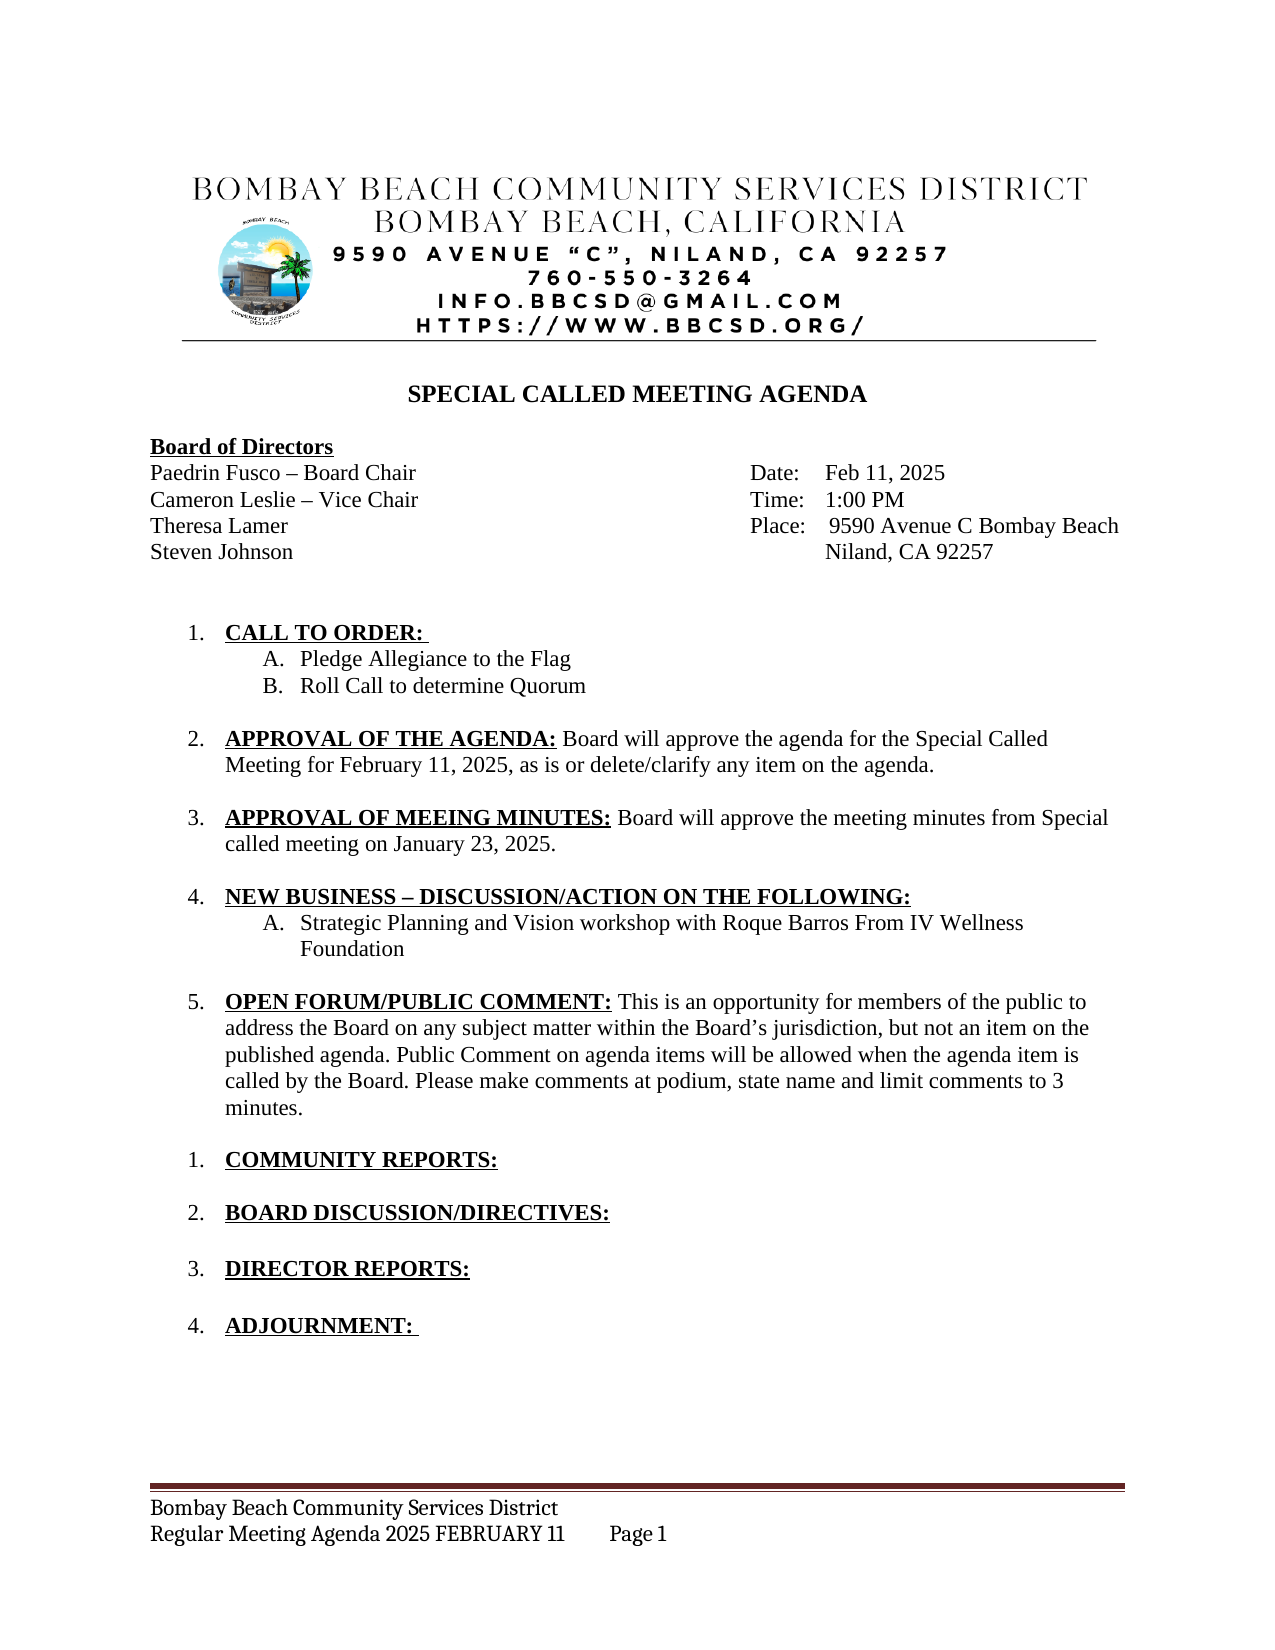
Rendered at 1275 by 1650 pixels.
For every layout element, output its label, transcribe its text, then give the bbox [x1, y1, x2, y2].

list ADJOURNMENT: [150, 1312, 1125, 1338]
list APPROVAL OF MEEING MINUTES: Board will approve the meeting minutes from Special called meeting on January 23, 2025. [187, 804, 1125, 856]
list NEW BUSINESS – DISCUSSION/ACTION ON THE FOLLOWING: [187, 883, 1125, 909]
picture [150, 150, 1125, 351]
list DIRECTOR REPORTS: [150, 1256, 1125, 1282]
text Theresa Lamer Place: 9590 Avenue C Bombay Beach [150, 512, 1125, 538]
list Pledge Allegiance to the Flag [262, 646, 1125, 672]
text Cameron Leslie – Vice Chair Time: 1:00 PM [150, 486, 1125, 512]
list COMMUNITY REPORTS: [150, 1146, 1125, 1173]
text Steven Johnson Niland, CA 92257 [150, 538, 1125, 565]
list Strategic Planning and Vision workshop with Roque Barros From IV Wellness Foundation [262, 909, 1125, 962]
list Roll Call to determine Quorum [262, 672, 1125, 698]
list OPEN FORUM/PUBLIC COMMENT: This is an opportunity for members of the public to address the Board on any subject matter within the Board’s jurisdiction, but not an item on the published agenda. Public Comment on agenda items will be allowed when the agenda item is called by the Board. Please make comments at podium, state name and limit comments to 3 minutes. [187, 988, 1125, 1120]
list CALL TO ORDER: [187, 619, 1125, 646]
list APPROVAL OF THE AGENDA: Board will approve the agenda for the Special Called Meeting for February 11, 2025, as is or delete/clarify any item on the agenda. [187, 724, 1125, 777]
text Paedrin Fusco – Board Chair Date: Feb 11, 2025 [150, 459, 1125, 486]
text Board of Directors [150, 433, 1125, 459]
text SPECIAL CALLED MEETING AGENDA [150, 379, 1125, 408]
list BOARD DISCUSSION/DIRECTIVES: [150, 1199, 1125, 1225]
